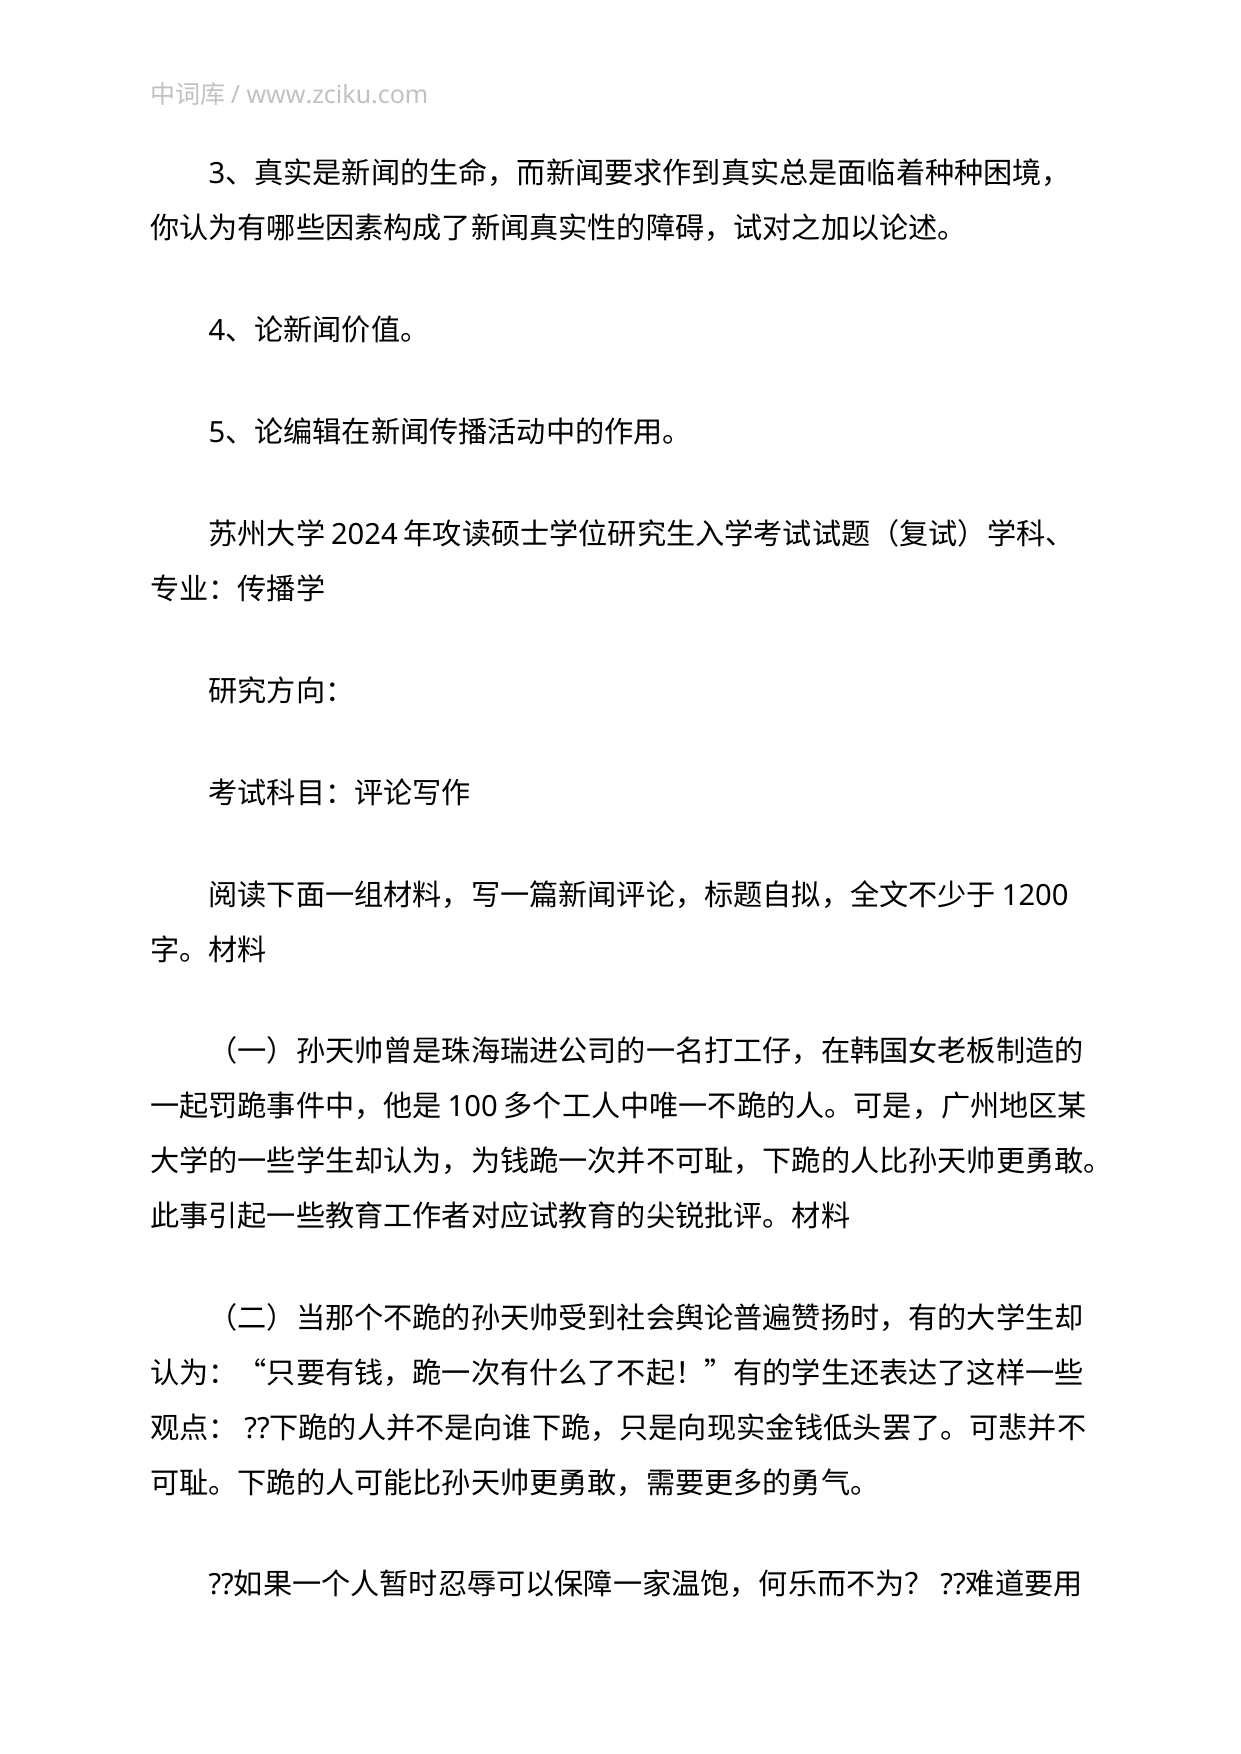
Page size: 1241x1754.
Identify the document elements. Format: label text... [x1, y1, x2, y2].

text 阅读下面一组材料，写一篇新闻评论，标题自拟，全文不少于1200字。材料 [150, 871, 1090, 968]
text 考试科目：评论写作 [150, 769, 1090, 812]
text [150, 1561, 1090, 1603]
text （一）孙天帅曾是珠海瑞进公司的一名打工仔，在韩国女老板制造的一起罚跪事件中，他是100多个工人中唯一不跪的人。可是，广州地区某大学的一些学生却认为，为钱跪一次并不可耻，下跪的人比孙天帅更勇敢。此事引起一些教育工作者对应试教育的尖锐批评。材料 [150, 1028, 1090, 1235]
text 3、真实是新闻的生命，而新闻要求作到真实总是面临着种种困境，你认为有哪些因素构成了新闻真实性的障碍，试对之加以论述。 [150, 150, 1090, 247]
text （二）当那个不跪的孙天帅受到社会舆论普遍赞扬时，有的大学生却认为：“只要有钱，跪一次有什么了不起！”有的学生还表达了这样一些观点： ??下跪的人并不是向谁下跪，只是向现实金钱低头罢了。可悲并不可耻。下跪的人可能比孙天帅更勇敢，需要更多的勇气。 [150, 1294, 1090, 1501]
text 5、论编辑在新闻传播活动中的作用。 [150, 409, 1090, 451]
text 4、论新闻价值。 [150, 307, 1090, 349]
text 研究方向： [150, 667, 1090, 710]
text 苏州大学2024年攻读硕士学位研究生入学考试试题（复试）学科、专业：传播学 [150, 511, 1090, 608]
